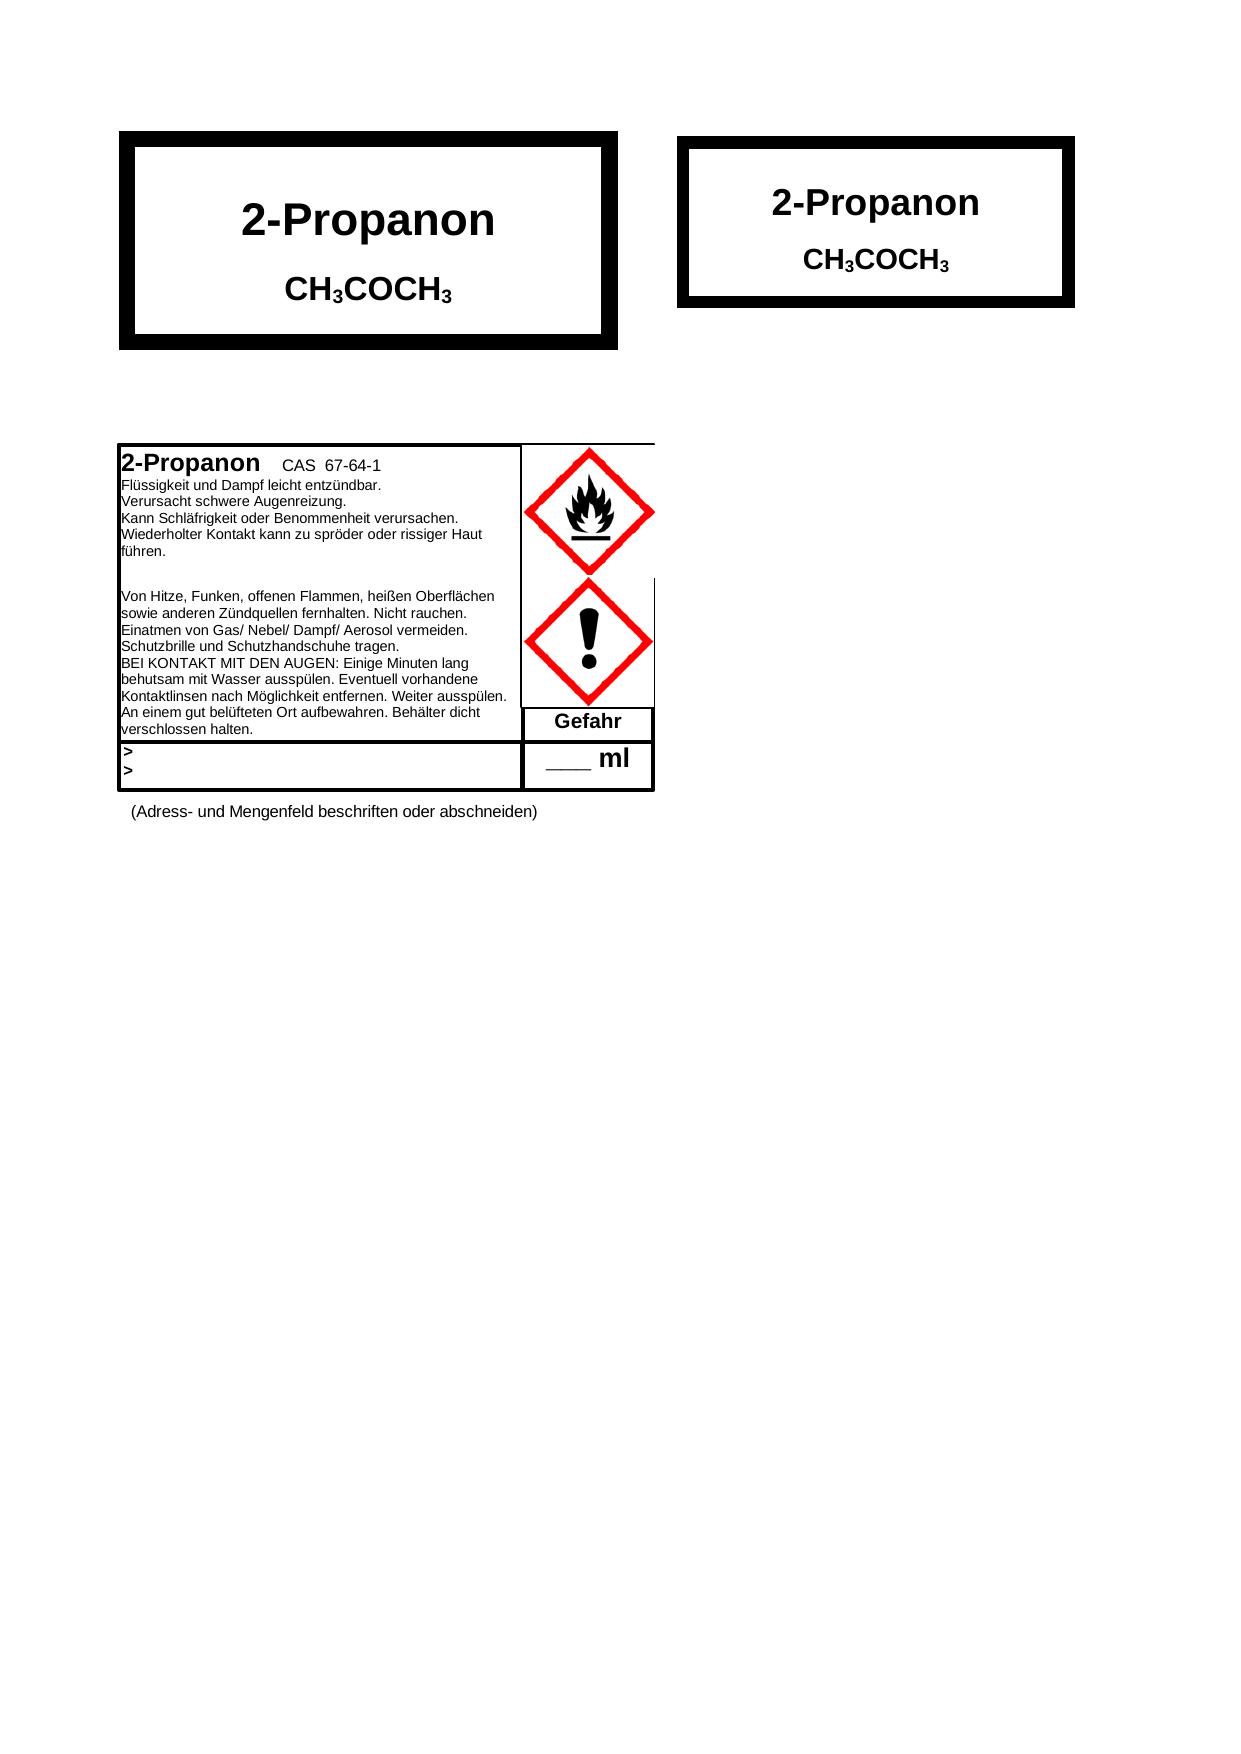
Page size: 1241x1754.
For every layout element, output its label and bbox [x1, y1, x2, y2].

picture [522, 445, 656, 707]
